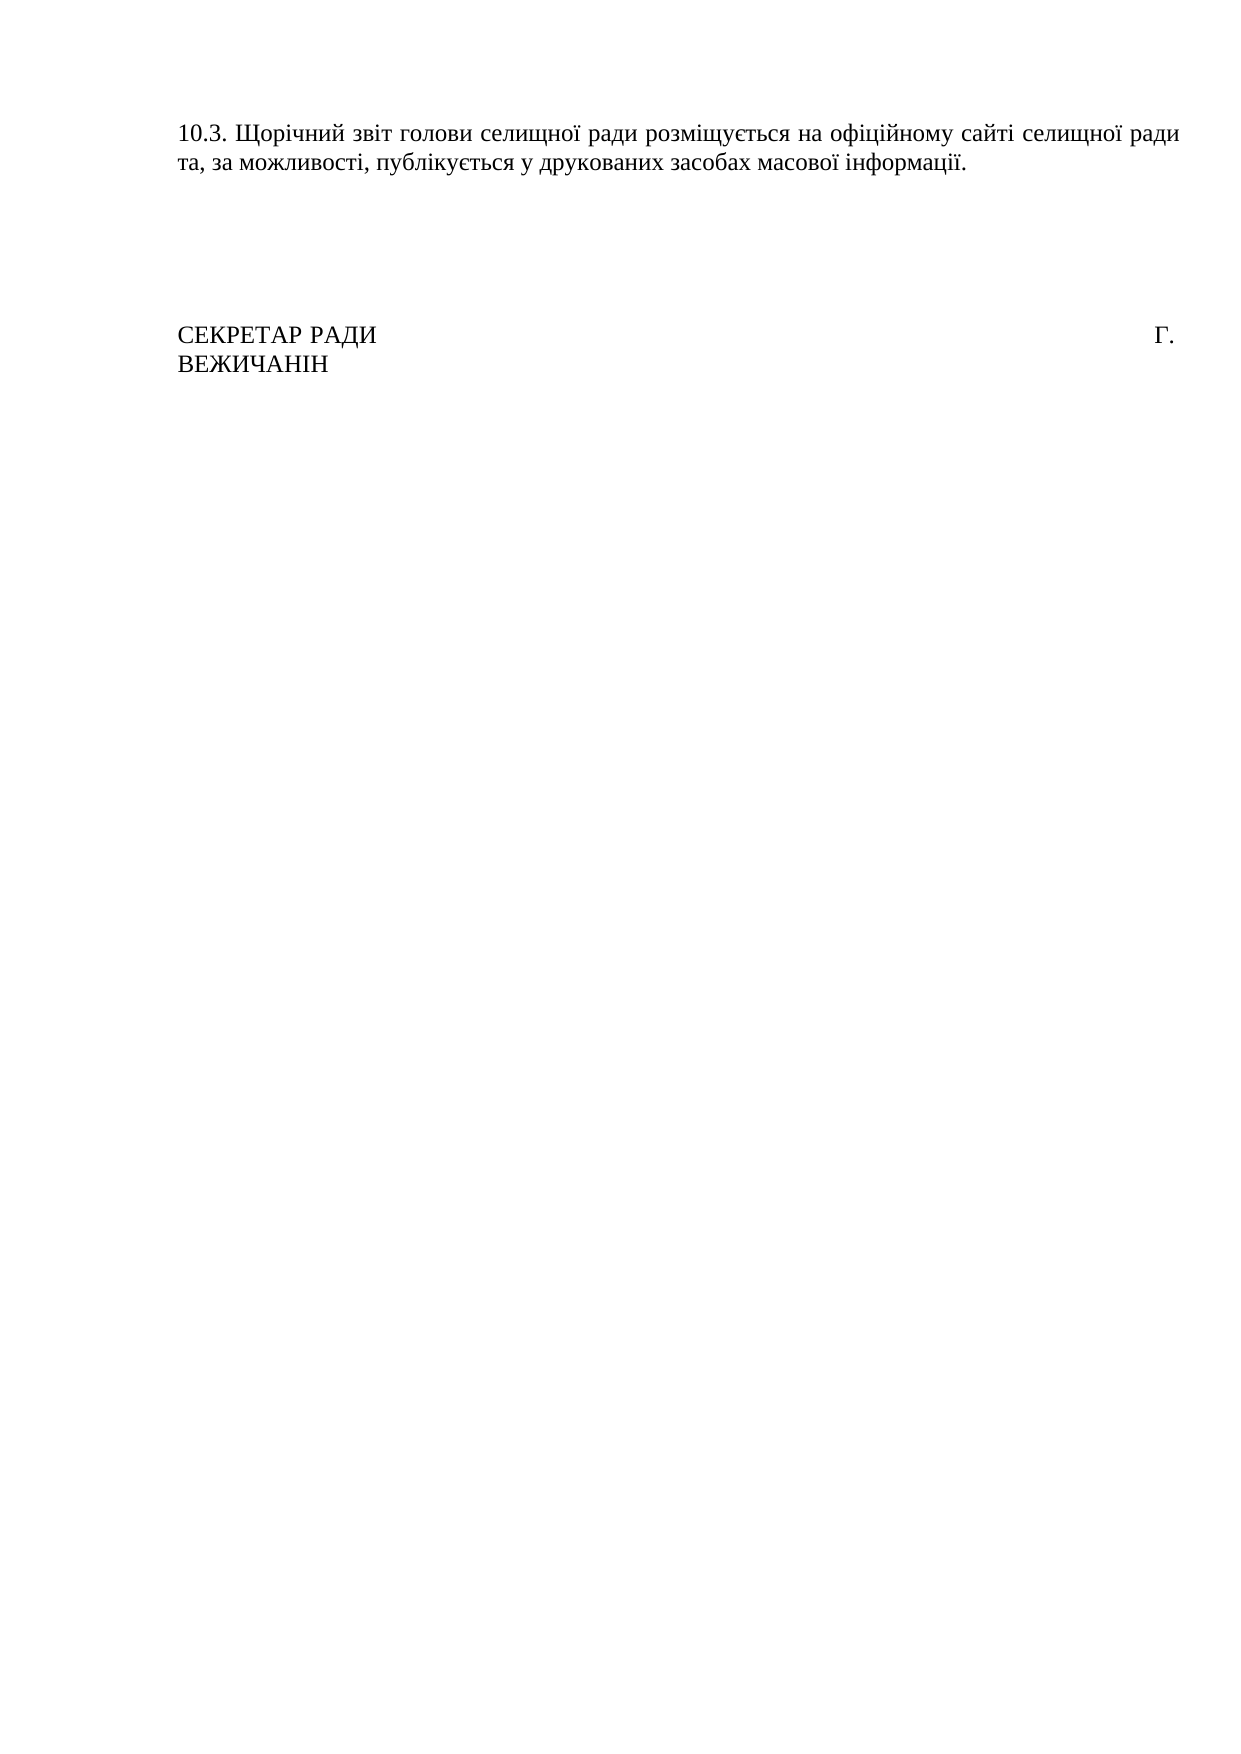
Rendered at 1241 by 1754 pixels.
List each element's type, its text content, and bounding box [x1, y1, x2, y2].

text СЕКРЕТАР РАДИ Г. ВЕЖИЧАНІН [177, 321, 1181, 378]
text 10.3. Щорічний звіт голови селищної ради розміщується на офіційному сайті селищної ради та, за можливості, публікується у друкованих засобах масової інформації. [177, 118, 1181, 176]
